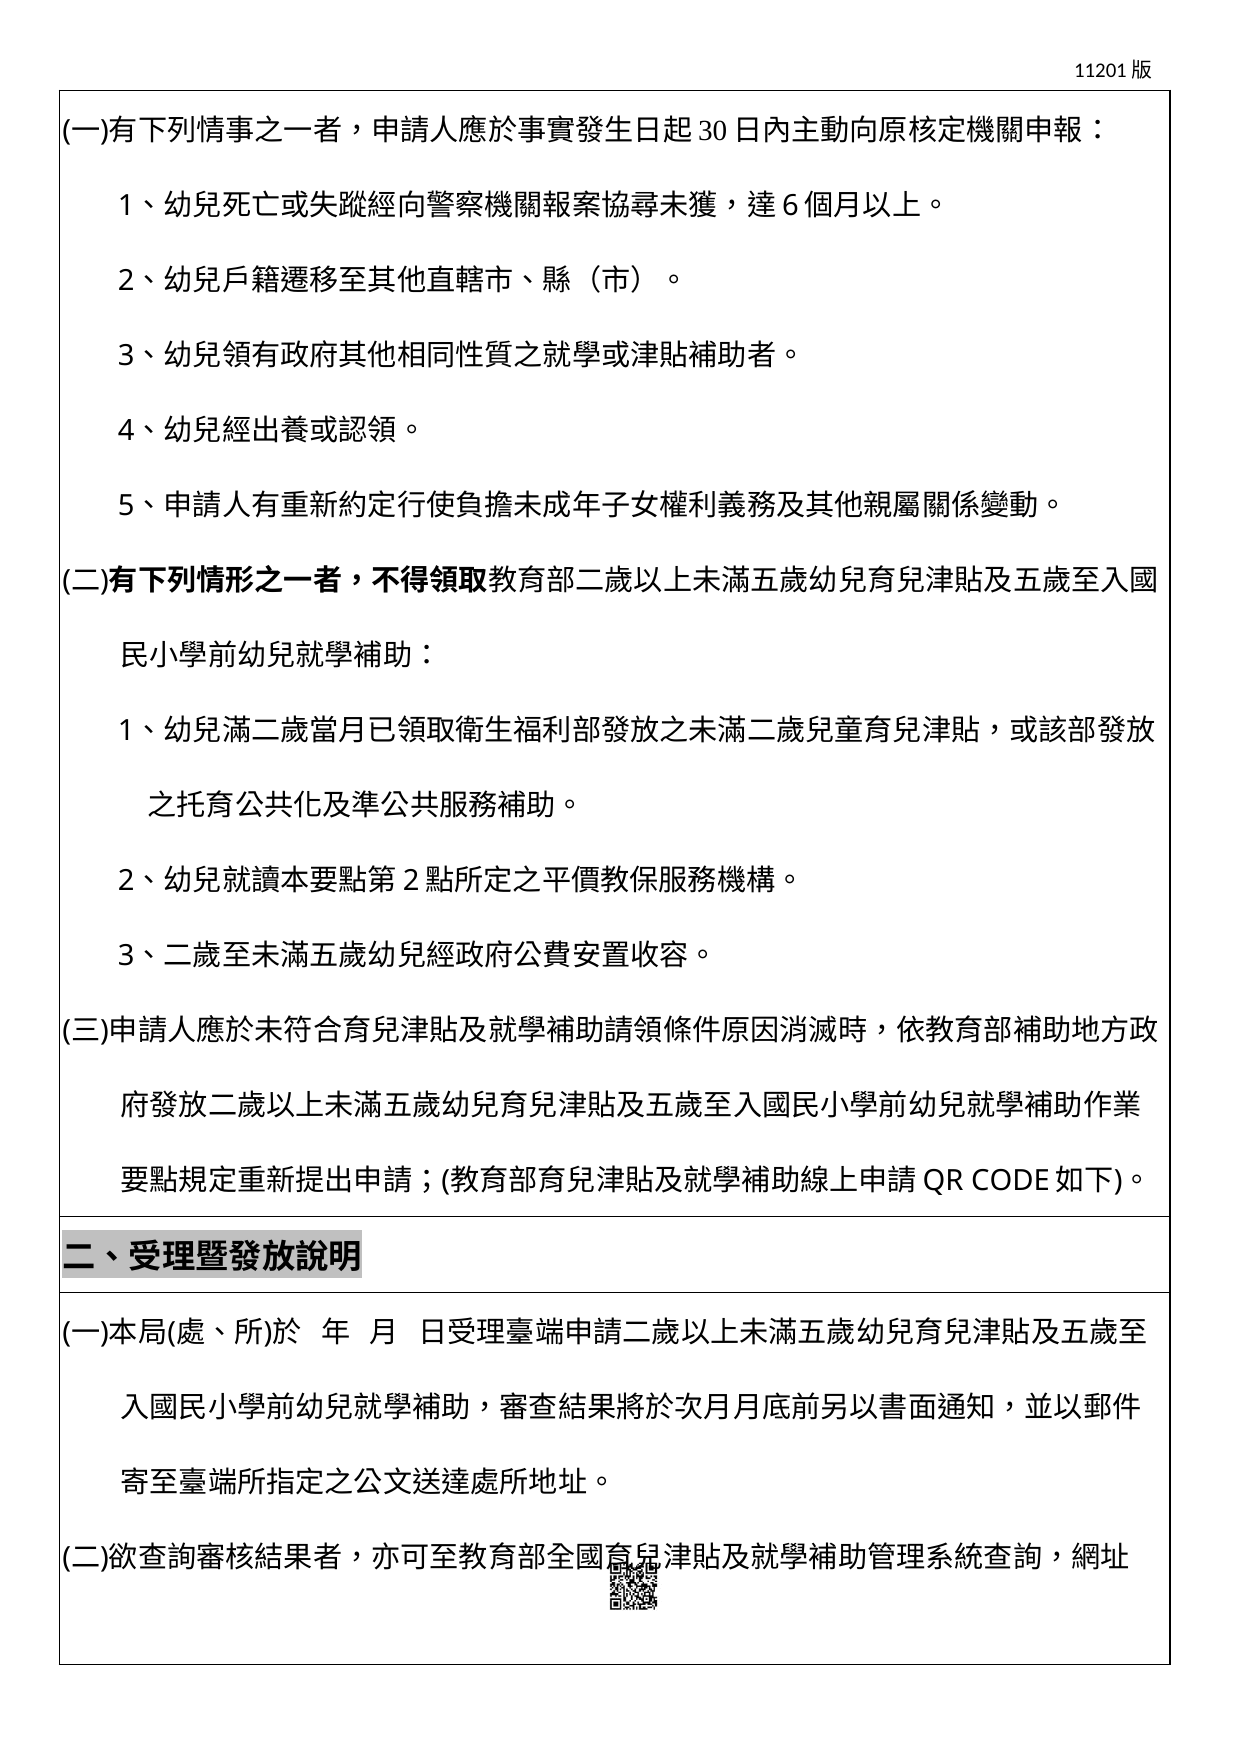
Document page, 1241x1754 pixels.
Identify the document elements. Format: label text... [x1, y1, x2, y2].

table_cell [60, 1293, 1169, 1663]
table_cell (一)有下列情事之一者，申請人應於事實發生日起30日內主動向原核定機關申報： 1、幼兒死亡或失蹤經向警察機關報案協尋未獲，達6個月以上。 2、幼兒戶籍遷移至其他直轄市、縣（市）。 3、幼兒領有政府其他相同性質之就學或津貼補助者。 4、幼兒經出養或認領。 5、申請人有重新約定行使負擔未成年子女權利義務及其他親屬關係變動。 (二)有下列情形之一者，不得領取教育部二歲以上未滿五歲幼兒育兒津貼及五歲至入國民小學前幼兒就學補助： 1、幼兒滿二歲當月已領取衛生福利部發放之未滿二歲兒童育兒津貼，或該部發放之托育公共化及準公共服務補助。 2、幼兒就讀本要點第2點所定之平價教保服務機構。 3、二歲至未滿五歲幼兒經政府公費安置收容。 (三)申請人應於未符合育兒津貼及就學補助請領條件原因消滅時，依教育部補助地方政府發放二歲以上未滿五歲幼兒育兒津貼及五歲至入國民小學前幼兒就學補助作業要點規定重新提出申請；(教育部育兒津貼及就學補助線上申請QR CODE如下)。 [60, 91, 1169, 1216]
table_cell 二、受理暨發放說明 [60, 1217, 1169, 1292]
